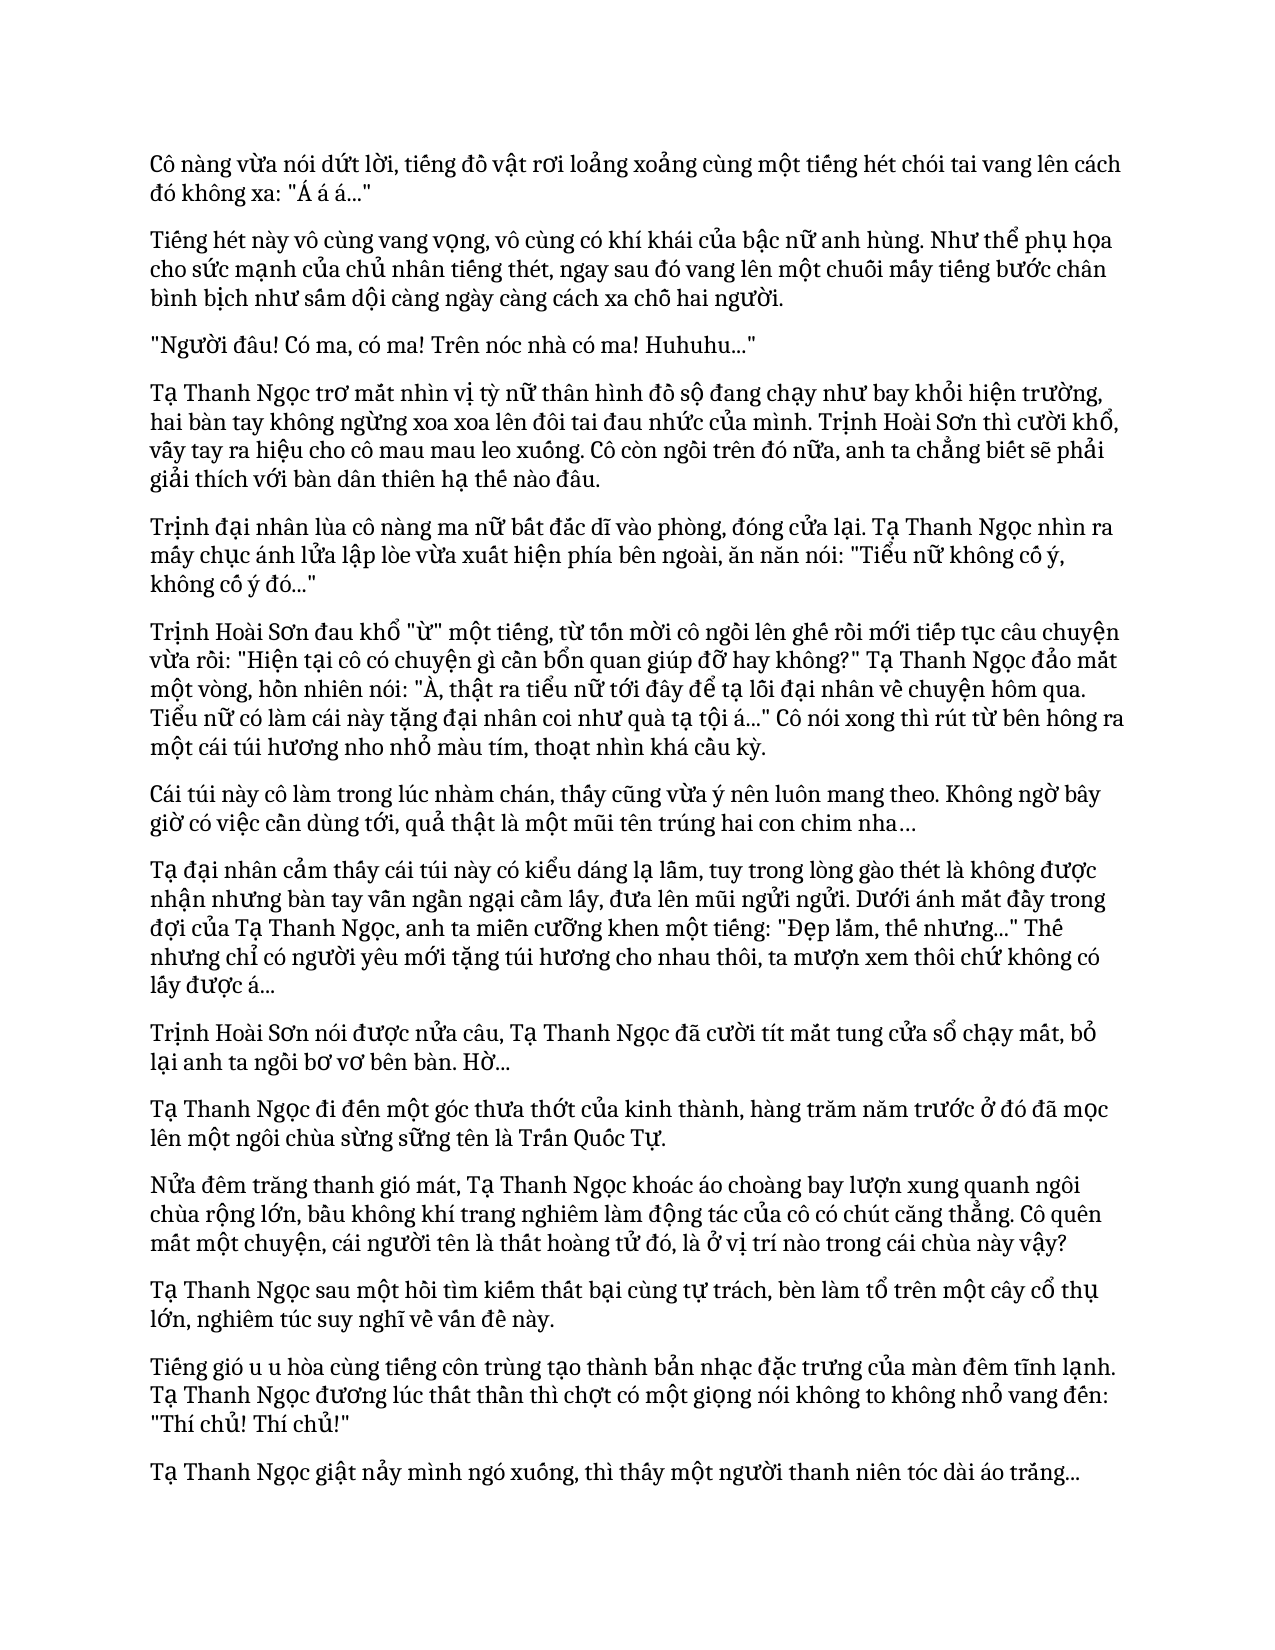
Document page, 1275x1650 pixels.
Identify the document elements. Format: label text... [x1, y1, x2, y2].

text Trịnh Hoài Sơn đau khổ "ừ" một tiếng, từ tốn mời cô ngồi lên ghế rồi mới tiếp tục câu chuyện vừa rồi: "Hiện tại cô có chuyện gì cần bổn quan giúp đỡ hay không?" Tạ Thanh Ngọc đảo mắt một vòng, hồn nhiên nói: "À, thật ra tiểu nữ tới đây để tạ lỗi đại nhân về chuyện hôm qua. Tiểu nữ có làm cái này tặng đại nhân coi như quà tạ tội á..." Cô nói xong thì rút từ bên hông ra một cái túi hương nho nhỏ màu tím, thoạt nhìn khá cầu kỳ. [150, 617, 1125, 761]
text Tạ Thanh Ngọc đi đến một góc thưa thớt của kinh thành, hàng trăm năm trước ở đó đã mọc lên một ngôi chùa sừng sững tên là Trấn Quốc Tự. [150, 1095, 1125, 1152]
text Tiếng gió u u hòa cùng tiếng côn trùng tạo thành bản nhạc đặc trưng của màn đêm tĩnh lạnh. Tạ Thanh Ngọc đương lúc thất thần thì chợt có một giọng nói không to không nhỏ vang đến: "Thí chủ! Thí chủ!" [150, 1352, 1125, 1439]
text Tạ đại nhân cảm thấy cái túi này có kiểu dáng lạ lẫm, tuy trong lòng gào thét là không được nhận nhưng bàn tay vẫn ngần ngại cầm lấy, đưa lên mũi ngửi ngửi. Dưới ánh mắt đầy trong đợi của Tạ Thanh Ngọc, anh ta miễn cưỡng khen một tiếng: "Đẹp lắm, thế nhưng..." Thế nhưng chỉ có người yêu mới tặng túi hương cho nhau thôi, ta mượn xem thôi chứ không có lấy được á... [150, 856, 1125, 1000]
text Tạ Thanh Ngọc giật nảy mình ngó xuống, thì thấy một người thanh niên tóc dài áo trắng... [150, 1457, 1125, 1486]
text Cái túi này cô làm trong lúc nhàm chán, thấy cũng vừa ý nên luôn mang theo. Không ngờ bây giờ có việc cần dùng tới, quả thật là một mũi tên trúng hai con chim nha… [150, 780, 1125, 837]
text Trịnh đại nhân lùa cô nàng ma nữ bất đắc dĩ vào phòng, đóng cửa lại. Tạ Thanh Ngọc nhìn ra mấy chục ánh lửa lập lòe vừa xuất hiện phía bên ngoài, ăn năn nói: "Tiểu nữ không cố ý, không cố ý đó..." [150, 512, 1125, 599]
text Nửa đêm trăng thanh gió mát, Tạ Thanh Ngọc khoác áo choàng bay lượn xung quanh ngôi chùa rộng lớn, bầu không khí trang nghiêm làm động tác của cô có chút căng thẳng. Cô quên mất một chuyện, cái người tên là thất hoàng tử đó, là ở vị trí nào trong cái chùa này vậy? [150, 1171, 1125, 1257]
text Trịnh Hoài Sơn nói được nửa câu, Tạ Thanh Ngọc đã cười tít mắt tung cửa sổ chạy mất, bỏ lại anh ta ngồi bơ vơ bên bàn. Hờ... [150, 1019, 1125, 1076]
text "Người đâu! Có ma, có ma! Trên nóc nhà có ma! Huhuhu..." [150, 331, 1125, 360]
text Tạ Thanh Ngọc sau một hồi tìm kiếm thất bại cùng tự trách, bèn làm tổ trên một cây cổ thụ lớn, nghiêm túc suy nghĩ về vấn đề này. [150, 1276, 1125, 1334]
text Tạ Thanh Ngọc trơ mắt nhìn vị tỳ nữ thân hình đồ sộ đang chạy như bay khỏi hiện trường, hai bàn tay không ngừng xoa xoa lên đôi tai đau nhức của mình. Trịnh Hoài Sơn thì cười khổ, vẫy tay ra hiệu cho cô mau mau leo xuống. Cô còn ngồi trên đó nữa, anh ta chẳng biết sẽ phải giải thích với bàn dân thiên hạ thế nào đâu. [150, 379, 1125, 494]
text Cô nàng vừa nói dứt lời, tiếng đồ vật rơi loảng xoảng cùng một tiếng hét chói tai vang lên cách đó không xa: "Á á á..." [150, 150, 1125, 207]
text Tiếng hét này vô cùng vang vọng, vô cùng có khí khái của bậc nữ anh hùng. Như thể phụ họa cho sức mạnh của chủ nhân tiếng thét, ngay sau đó vang lên một chuỗi mấy tiếng bước chân bình bịch như sấm dội càng ngày càng cách xa chỗ hai người. [150, 226, 1125, 312]
